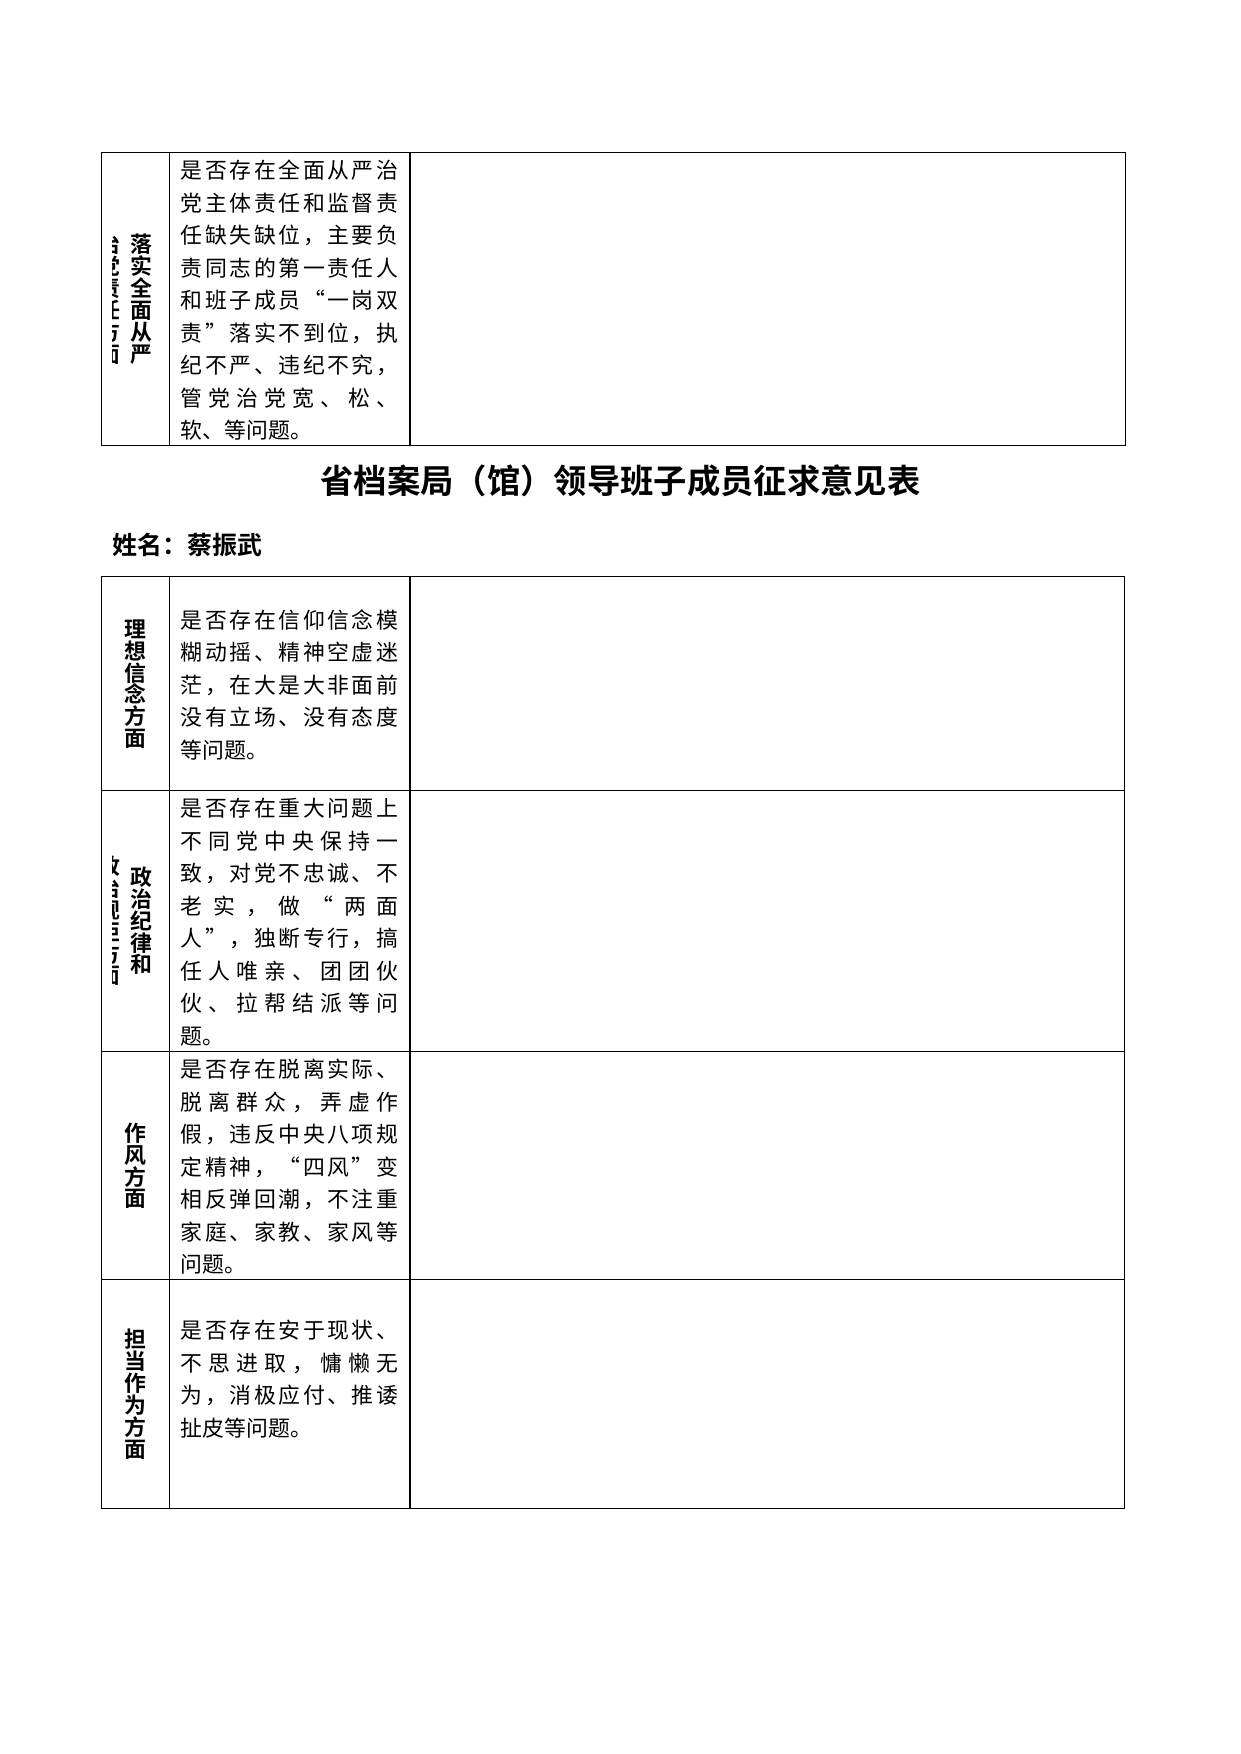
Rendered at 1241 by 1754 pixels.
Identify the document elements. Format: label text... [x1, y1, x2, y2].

table_cell [411, 153, 1125, 445]
table_cell [411, 1280, 1124, 1508]
table_cell 是否存在全面从严治党主体责任和监督责任缺失缺位，主要负责同志的第一责任人和班子成员“一岗双责”落实不到位，执纪不严、违纪不究，管党治党宽、松、软、等问题。 [170, 153, 409, 445]
table_cell 落实全面从严 治党责任方面 [102, 153, 169, 445]
table_cell 是否存在脱离实际、脱离群众，弄虚作假，违反中央八项规定精神，“四风”变相反弹回潮，不注重家庭、家教、家风等问题。 [170, 1052, 409, 1279]
table_cell 是否存在重大问题上不同党中央保持一致，对党不忠诚、不老实，做“两面人”，独断专行，搞任人唯亲、团团伙伙、拉帮结派等问题。 [170, 791, 409, 1051]
table_cell [411, 791, 1124, 1051]
table_cell 担当作为方面 [102, 1280, 169, 1508]
text 姓名：蔡振武 [112, 511, 1128, 576]
table_cell [411, 1052, 1124, 1279]
table_header 是否存在信仰信念模糊动摇、精神空虚迷茫，在大是大非面前没有立场、没有态度等问题。 [170, 577, 409, 790]
table_cell 是否存在安于现状、不思进取，慵懒无为，消极应付、推诿扯皮等问题。 [170, 1280, 409, 1508]
table_cell 作风方面 [102, 1052, 169, 1279]
table_header 理想信念方面 [102, 577, 169, 790]
text 省档案局（馆）领导班子成员征求意见表 [112, 446, 1128, 511]
table_cell 政治纪律和 政治规矩方面 [102, 791, 169, 1051]
table_header [411, 577, 1124, 790]
